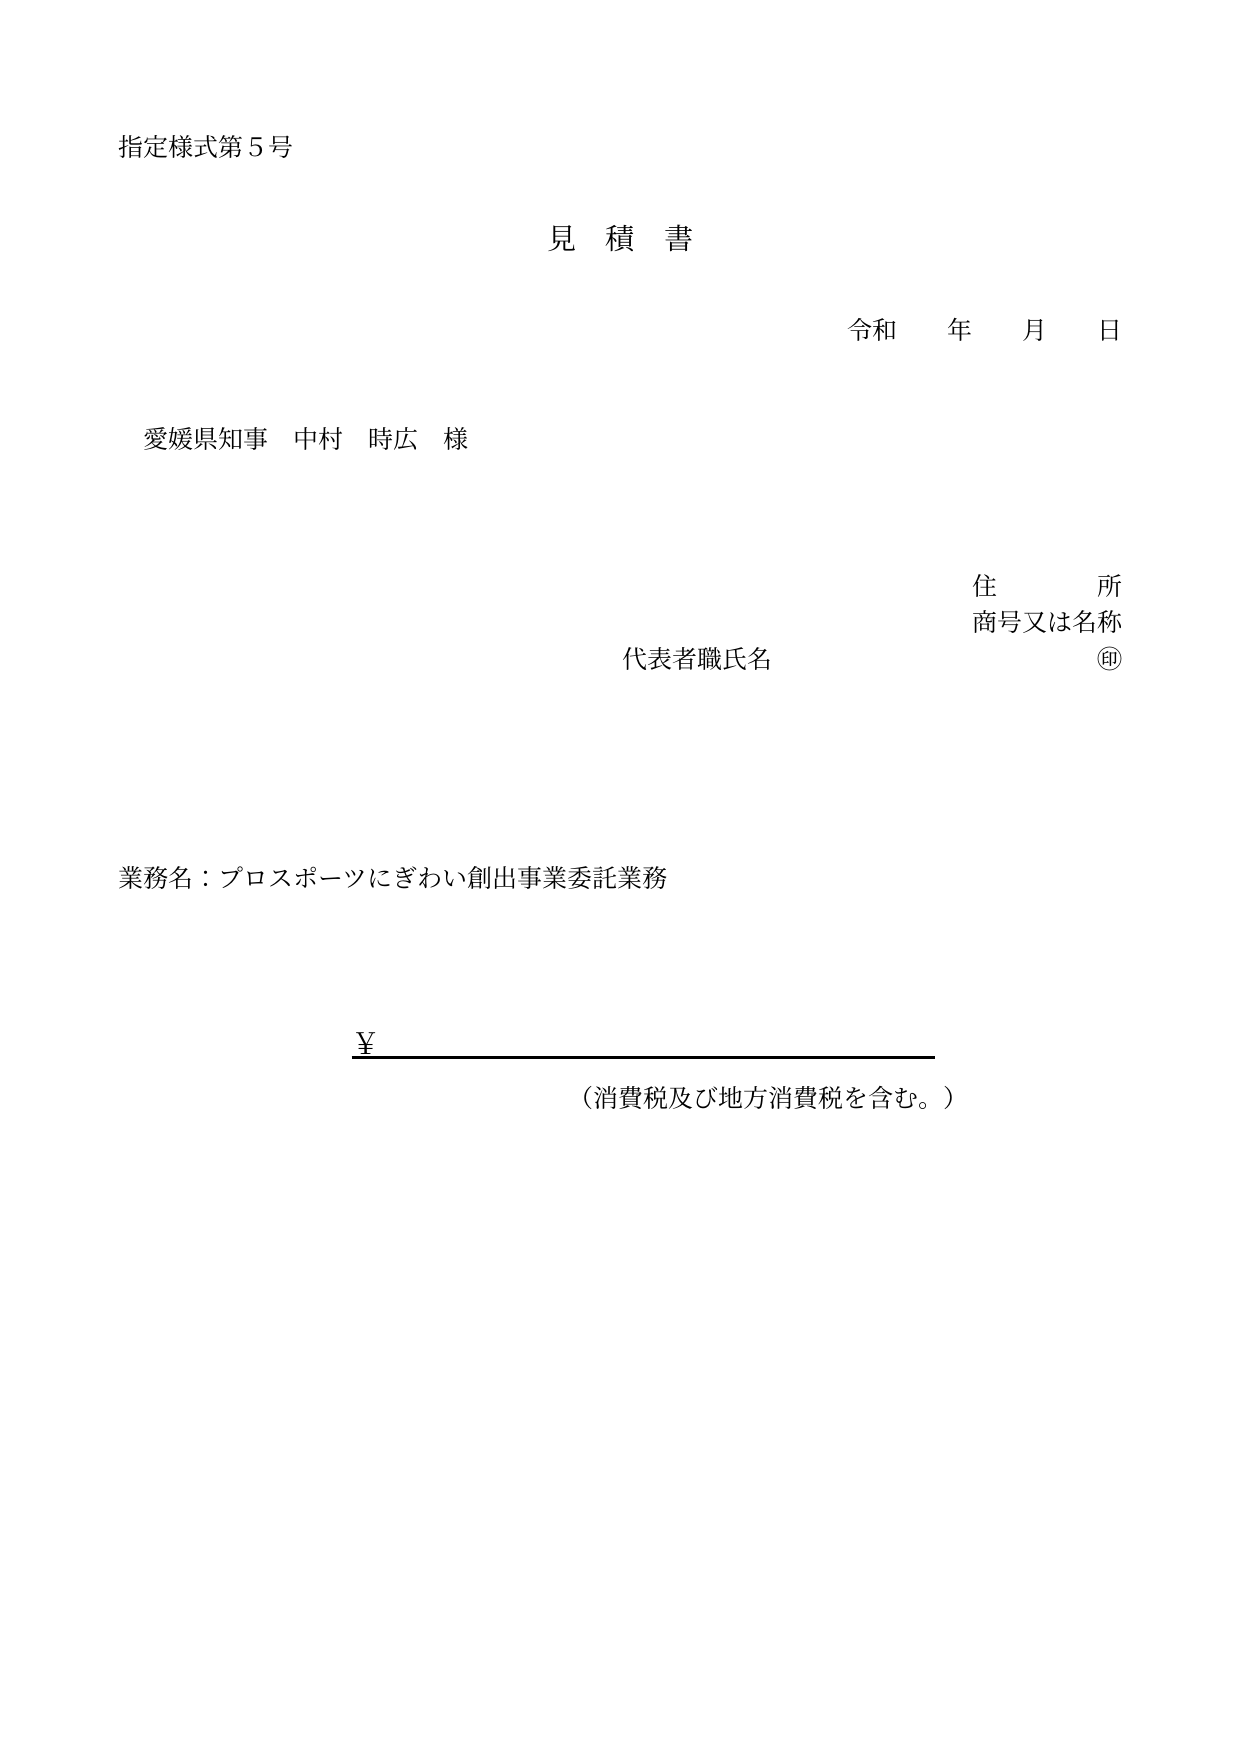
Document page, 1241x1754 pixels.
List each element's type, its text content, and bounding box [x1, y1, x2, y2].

text 令和 年 月 日 [118, 310, 1122, 347]
text 商号又は名称 [118, 603, 1122, 639]
text 指定様式第５号 [118, 127, 1122, 164]
text 住 所 [118, 566, 1122, 603]
text 愛媛県知事 中村 時広 様 [118, 420, 1122, 456]
text （消費税及び地方消費税を含む。） [118, 1078, 1122, 1114]
text 業務名：プロスポーツにぎわい創出事業委託業務 [118, 859, 1122, 895]
text ￥ [118, 1005, 1122, 1078]
text 代表者職氏名 ㊞ [118, 639, 1122, 676]
text 見 積 書 [118, 201, 1122, 274]
